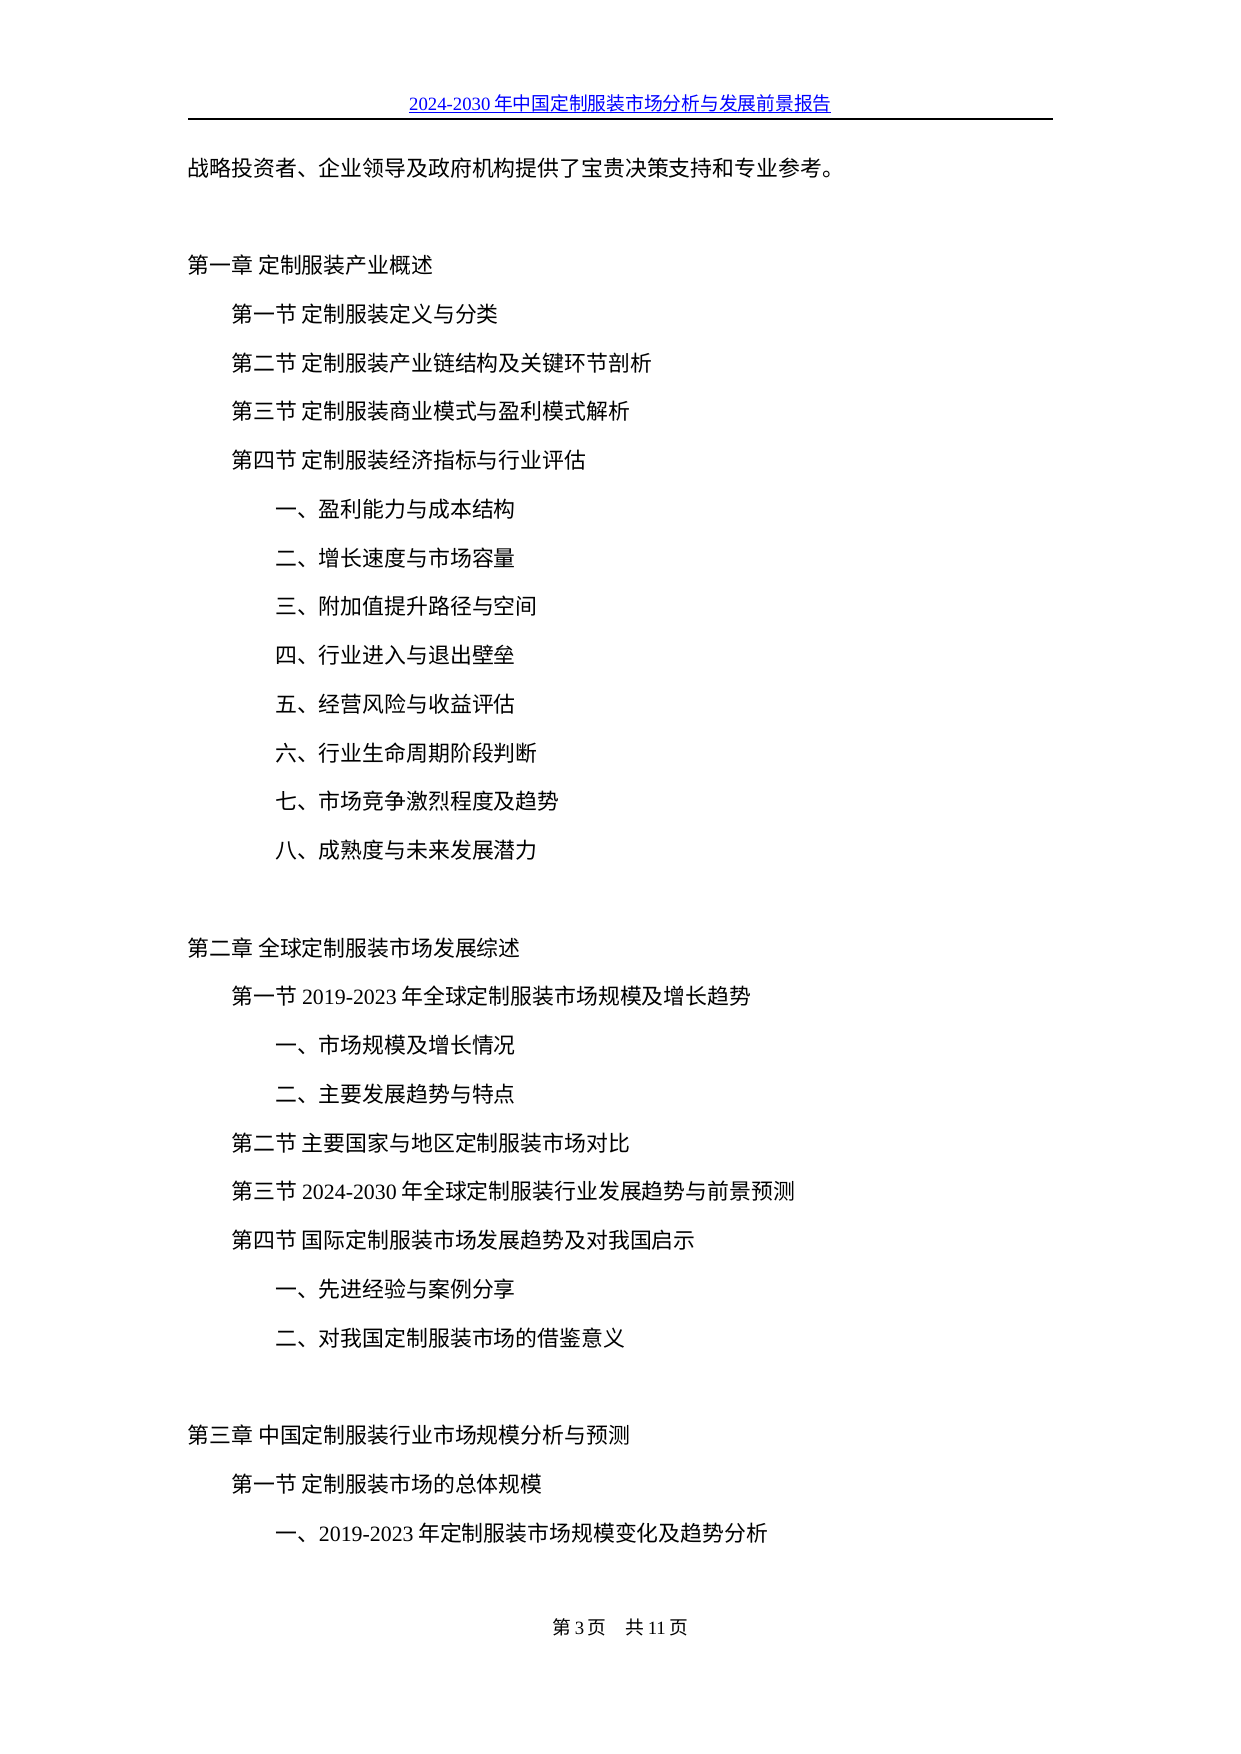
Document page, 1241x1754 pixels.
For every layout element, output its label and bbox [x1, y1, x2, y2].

text [187, 150, 1053, 1548]
